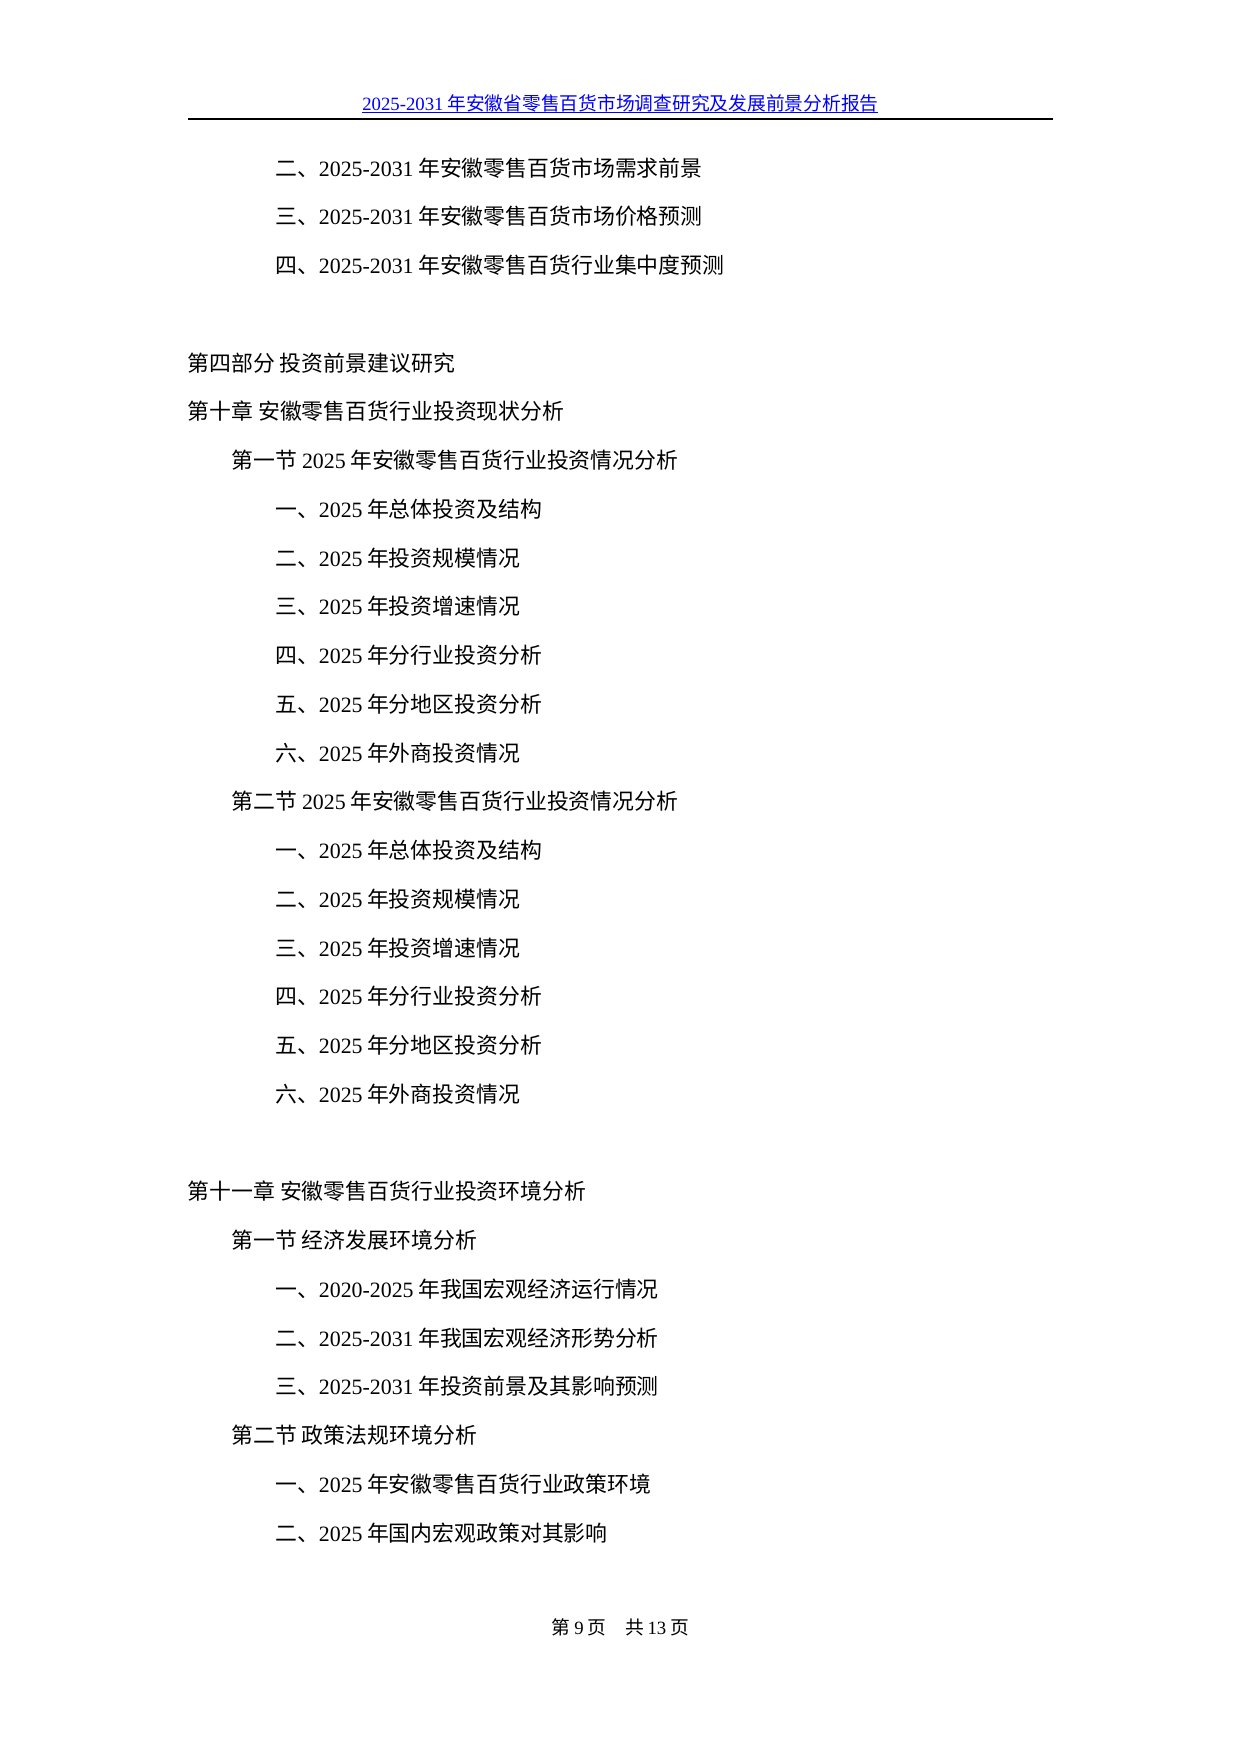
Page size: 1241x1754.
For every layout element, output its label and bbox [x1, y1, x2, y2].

text [187, 150, 1053, 1548]
